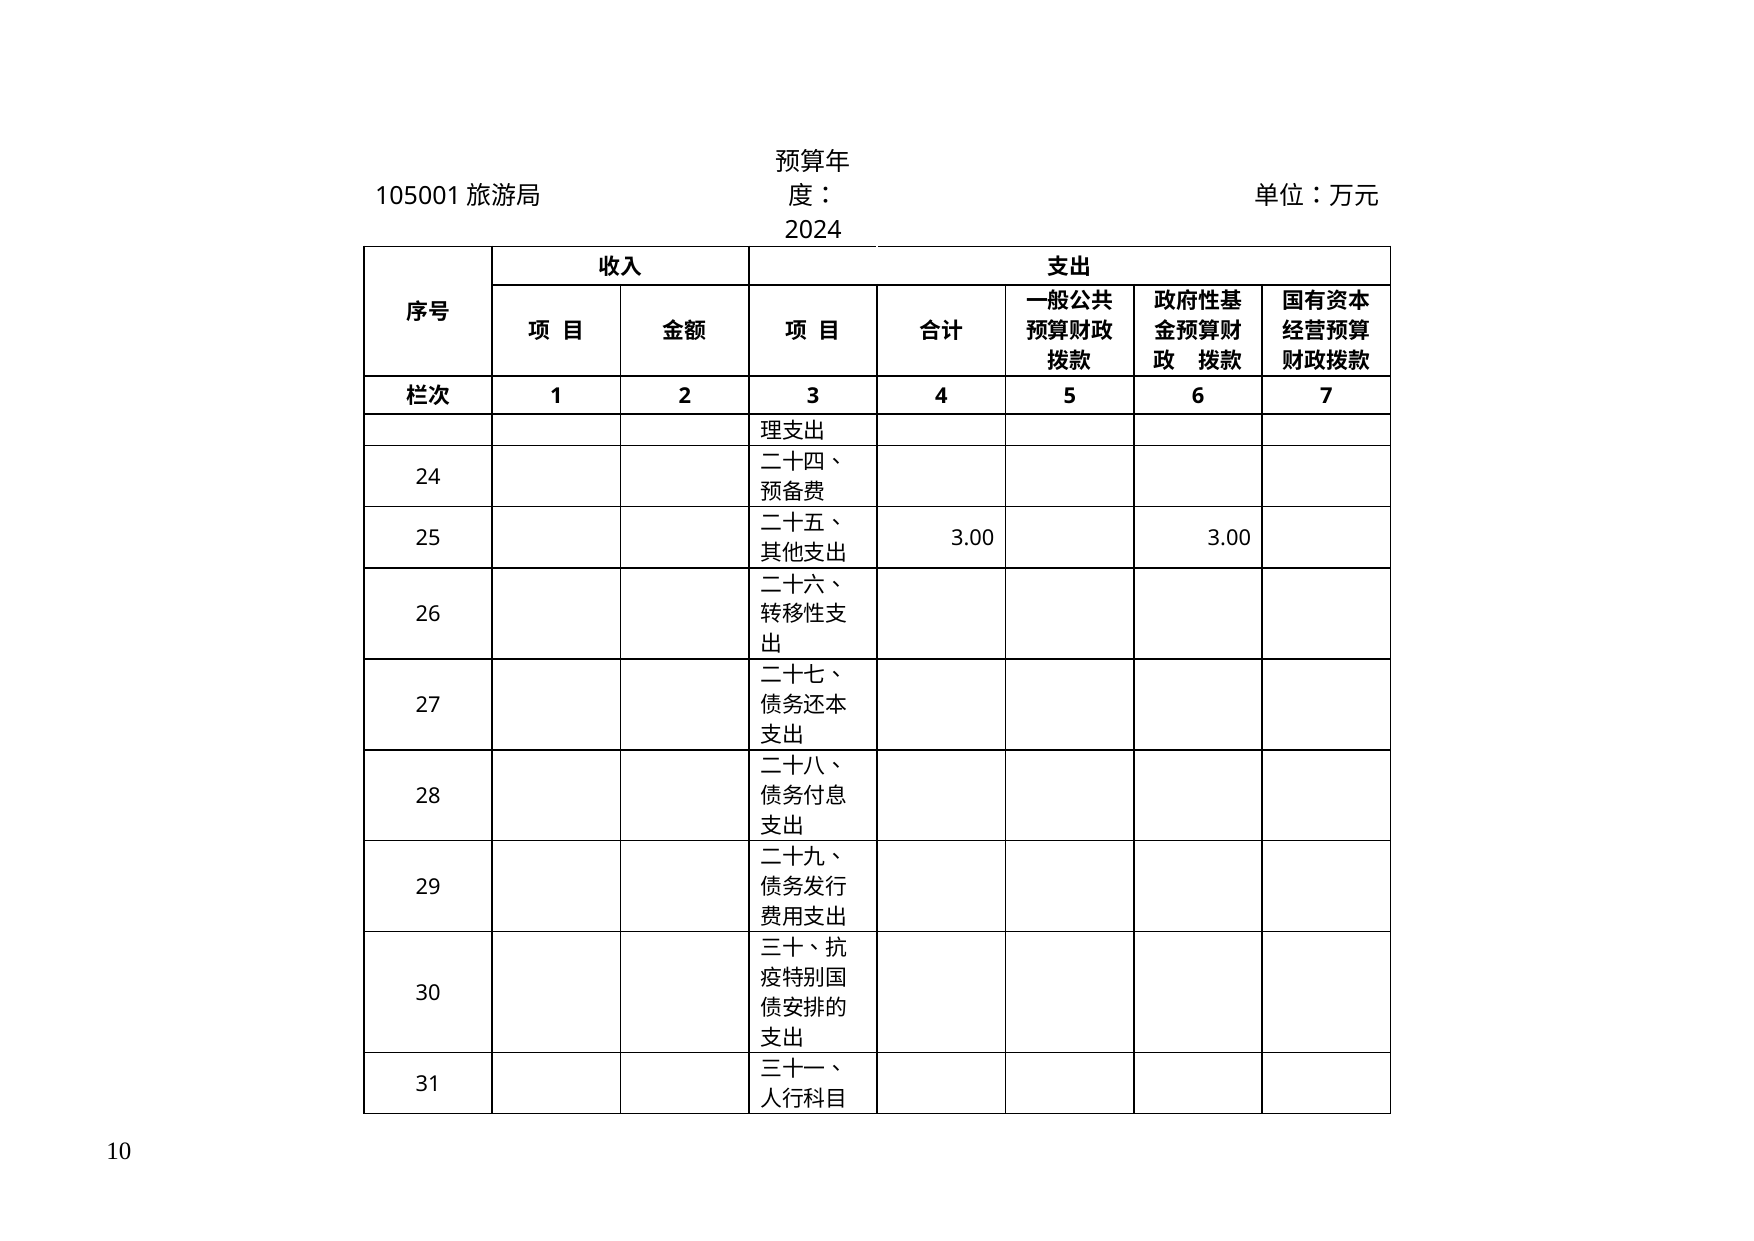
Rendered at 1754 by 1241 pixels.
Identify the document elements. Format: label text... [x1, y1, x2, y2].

table_cell [878, 446, 1005, 506]
table_cell [493, 415, 620, 445]
table_cell 项 目 [493, 286, 620, 375]
table_cell [878, 569, 1005, 658]
table_cell 二十三、灾害防治及应急管理支出 [750, 415, 876, 445]
table_header 单位：万元 [878, 143, 1390, 246]
table_cell [1006, 751, 1133, 840]
table_cell 28 [365, 751, 491, 840]
table_cell [1263, 446, 1390, 506]
table_cell [1263, 841, 1390, 931]
table_cell [493, 569, 620, 658]
table_cell [1263, 507, 1390, 567]
table_cell 23 [365, 415, 491, 445]
table_cell 27 [365, 660, 491, 749]
table_cell [493, 446, 620, 506]
table_cell [1135, 569, 1261, 658]
table_cell 二十六、转移性支出 [750, 569, 876, 658]
table_cell [493, 507, 620, 567]
table_cell [1263, 660, 1390, 749]
table_cell [493, 751, 620, 840]
table_cell 2 [621, 377, 748, 413]
table_cell 30 [365, 932, 491, 1051]
table_cell [1006, 932, 1133, 1051]
table_cell [1006, 841, 1133, 931]
table_cell 24 [365, 446, 491, 506]
table_cell [1263, 415, 1390, 445]
table_cell 7 [1263, 377, 1390, 413]
table_cell [621, 507, 748, 567]
table_cell 26 [365, 569, 491, 658]
table_cell 收入 [493, 247, 748, 284]
table_header 105001旅游局 [365, 143, 748, 246]
table_cell [1006, 507, 1133, 567]
table_cell [1263, 1053, 1390, 1113]
table_cell [621, 841, 748, 931]
table_cell [1135, 751, 1261, 840]
table_cell [878, 932, 1005, 1051]
table_cell [1263, 932, 1390, 1051]
table_header 预算年度：2024 [750, 143, 876, 246]
table_cell [878, 660, 1005, 749]
table_cell 4 [878, 377, 1005, 413]
table_cell [1006, 446, 1133, 506]
table_cell 6 [1135, 377, 1261, 413]
table_cell 政府性基金预算财政 拨款 [1135, 286, 1261, 375]
table_cell [621, 1053, 748, 1113]
table_cell [1135, 1053, 1261, 1113]
table_cell 3.00 [1135, 507, 1261, 567]
table_cell [1006, 660, 1133, 749]
table_cell [493, 841, 620, 931]
table_cell [878, 751, 1005, 840]
table_cell [621, 446, 748, 506]
table_cell 1 [493, 377, 620, 413]
table_cell [621, 569, 748, 658]
table_cell [878, 841, 1005, 931]
table_cell 二十九、债务发行费用支出 [750, 841, 876, 931]
table_cell [1135, 932, 1261, 1051]
table_cell [1135, 841, 1261, 931]
table_cell 二十五、其他支出 [750, 507, 876, 567]
table_cell 25 [365, 507, 491, 567]
table_cell 序号 [365, 247, 491, 375]
table_cell 29 [365, 841, 491, 931]
table_cell [1135, 446, 1261, 506]
table_cell 三十、抗疫特别国债安排的支出 [750, 932, 876, 1051]
table_cell 三十一、人行科目 [750, 1053, 876, 1113]
table_cell 3.00 [878, 507, 1005, 567]
table_cell 31 [365, 1053, 491, 1113]
table_cell [493, 932, 620, 1051]
table_cell 二十八、债务付息支出 [750, 751, 876, 840]
table_cell [621, 415, 748, 445]
table_cell 项 目 [750, 286, 876, 375]
table_cell [621, 751, 748, 840]
table_cell 二十四、预备费 [750, 446, 876, 506]
table_cell [1006, 415, 1133, 445]
table_cell 5 [1006, 377, 1133, 413]
table_cell [1263, 569, 1390, 658]
table_cell 金额 [621, 286, 748, 375]
table_cell [1263, 751, 1390, 840]
table_cell [493, 1053, 620, 1113]
table_cell [1135, 415, 1261, 445]
table_cell [621, 932, 748, 1051]
table_cell 合计 [878, 286, 1005, 375]
table_cell 二十七、债务还本支出 [750, 660, 876, 749]
table_cell [493, 660, 620, 749]
table_cell 3 [750, 377, 876, 413]
table_cell [1006, 1053, 1133, 1113]
table_cell 一般公共预算财政拨款 [1006, 286, 1133, 375]
table_cell [878, 1053, 1005, 1113]
table_cell [878, 415, 1005, 445]
table_cell 支出 [750, 247, 1390, 284]
table_cell [1006, 569, 1133, 658]
table_cell [1135, 660, 1261, 749]
table_cell [621, 660, 748, 749]
table_cell 国有资本经营预算财政拨款 [1263, 286, 1390, 375]
table_cell 栏次 [365, 377, 491, 413]
